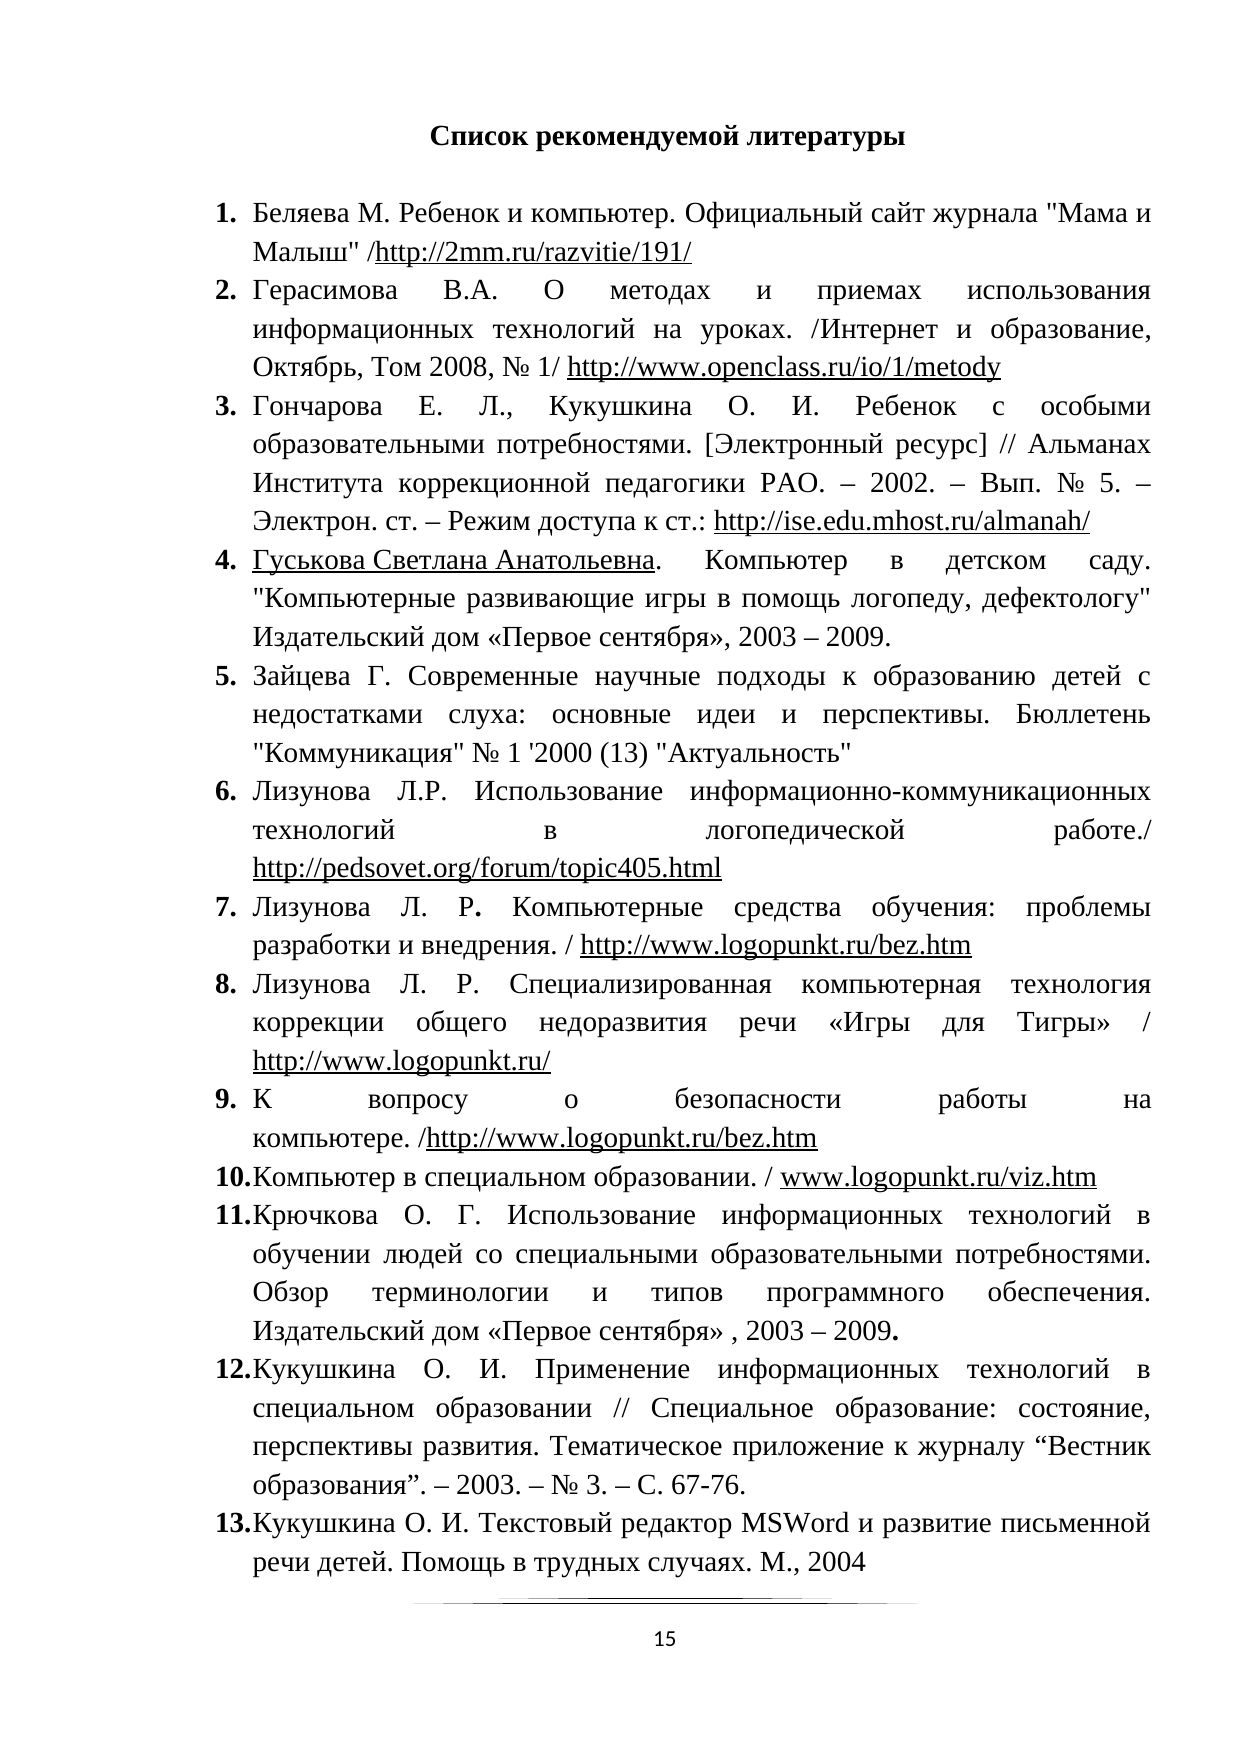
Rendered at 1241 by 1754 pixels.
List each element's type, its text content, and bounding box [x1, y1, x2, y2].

list Кукушкина О. И. Текстовый редактор MSWord и развитие письменной речи детей. Помощь в трудных случаях. М., 2004 [215, 1506, 1152, 1578]
list Гончарова Е. Л., Кукушкина О. И. Ребенок с особыми образовательными потребностями. [Электронный ресурс] // Альманах Института коррекционной педагогики РАО. – 2002. – Вып. № 5. – Электрон. ст. – Режим доступа к ст.: http://ise.edu.mhost.ru/almanah/ [215, 388, 1152, 537]
list Лизунова Л. Р. Специализированная компьютерная технология коррекции общего недоразвития речи «Игры для Тигры» / http://www.logopunkt.ru/ [215, 966, 1152, 1077]
text Список рекомендуемой литературы [177, 118, 1128, 152]
list Герасимова В.А. О методах и приемах использования информационных технологий на уроках. /Интернет и образование, Октябрь, Том 2008, № 1/ http://www.openclass.ru/io/1/metody [215, 272, 1152, 383]
list Лизунова Л. Р. Компьютерные средства обучения: проблемы разработки и внедрения. / http://www.logopunkt.ru/bez.htm [215, 889, 1152, 961]
list Компьютер в специальном образовании. / www.logopunkt.ru/viz.htm [215, 1159, 1152, 1192]
list К вопросу о безопасности работы на компьютере. /http://www.logopunkt.ru/bez.htm [215, 1082, 1152, 1154]
list Гуськова Светлана Анатольевна. Компьютер в детском саду. "Компьютерные развивающие игры в помощь логопеду, дефектологу" Издательский дом «Первое сентября», 2003 – 2009. [215, 542, 1152, 653]
list Кукушкина О. И. Применение информационных технологий в специальном образовании // Специальное образование: состояние, перспективы развития. Тематическое приложение к журналу “Вестник образования”. – 2003. – № 3. – С. 67-76. [215, 1351, 1152, 1501]
list Крючкова О. Г. Использование информационных технологий в обучении людей со специальными образовательными потребностями. Обзор терминологии и типов программного обеспечения. Издательский дом «Первое сентября» , 2003 – 2009. [215, 1197, 1152, 1346]
list Беляева М. Ребенок и компьютер. Официальный сайт журнала "Мама и Малыш" /http://2mm.ru/razvitie/191/ [215, 195, 1152, 267]
list Лизунова Л.Р. Использование информационно-коммуникационных технологий в логопедической работе./ http://pedsovet.org/forum/topic405.html [215, 773, 1152, 884]
list Зайцева Г. Современные научные подходы к образованию детей с недостатками слуха: основные идеи и перспективы. Бюллетень "Коммуникация" № 1 '2000 (13) "Актуальность" [215, 658, 1152, 768]
